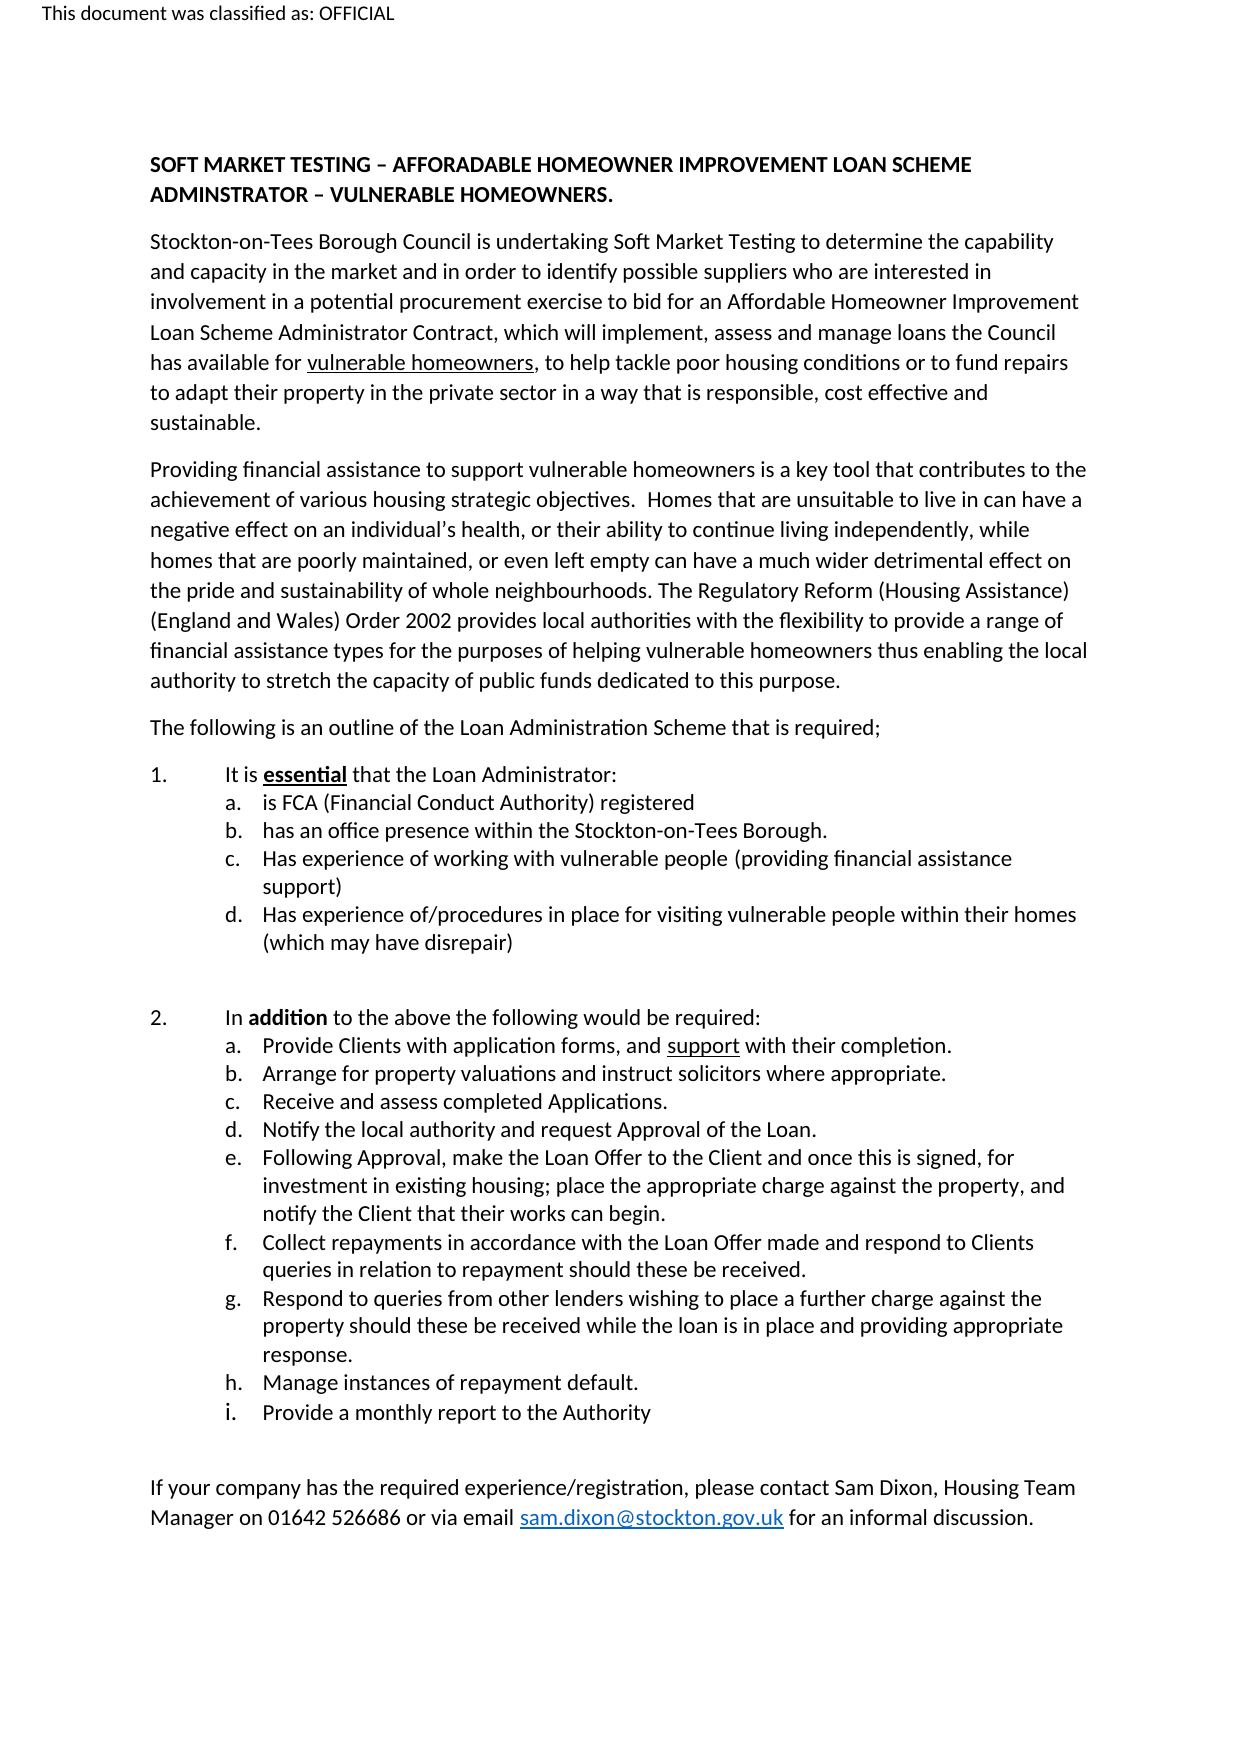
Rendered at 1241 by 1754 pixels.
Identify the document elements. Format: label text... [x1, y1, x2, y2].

list Has experience of/procedures in place for visiting vulnerable people within their homes (which may have disrepair) [225, 901, 1090, 957]
list Notify the local authority and request Approval of the Loan. [225, 1116, 1090, 1143]
list Respond to queries from other lenders wishing to place a further charge against the property should these be received while the loan is in place and providing appropriate response. [225, 1284, 1090, 1368]
list Manage instances of repayment default. [225, 1368, 1090, 1396]
list has an office presence within the Stockton-on-Tees Borough. [225, 816, 1090, 844]
list It is essential that the Loan Administrator: [150, 760, 1090, 788]
list is FCA (Financial Conduct Authority) registered [225, 788, 1090, 816]
list Arrange for property valuations and instruct solicitors where appropriate. [225, 1059, 1090, 1087]
list Provide a monthly report to the Authority [225, 1396, 1090, 1426]
text Providing financial assistance to support vulnerable homeowners is a key tool that contributes to the achievement of various housing strategic objectives. Homes that are unsuitable to live in can have a negative effect on an individual’s health, or their ability to continue living independently, while homes that are poorly maintained, or even left empty can have a much wider detrimental effect on the pride and sustainability of whole neighbourhoods. The Regulatory Reform (Housing Assistance) (England and Wales) Order 2002 provides local authorities with the flexibility to provide a range of financial assistance types for the purposes of helping vulnerable homeowners thus enabling the local authority to stretch the capacity of public funds dedicated to this purpose. [150, 455, 1090, 695]
list Collect repayments in accordance with the Loan Offer made and respond to Clients queries in relation to repayment should these be received. [225, 1228, 1090, 1284]
text If your company has the required experience/registration, please contact Sam Dixon, Housing Team Manager on 01642 526686 or via email sam.dixon@stockton.gov.uk for an informal discussion. [150, 1473, 1090, 1531]
text Stockton-on-Tees Borough Council is undertaking Soft Market Testing to determine the capability and capacity in the market and in order to identify possible suppliers who are interested in involvement in a potential procurement exercise to bid for an Affordable Homeowner Improvement Loan Scheme Administrator Contract, which will implement, assess and manage loans the Council has available for vulnerable homeowners, to help tackle poor housing conditions or to fund repairs to adapt their property in the private sector in a way that is responsible, cost effective and sustainable. [150, 227, 1090, 436]
list Has experience of working with vulnerable people (providing financial assistance support) [225, 844, 1090, 901]
list Provide Clients with application forms, and support with their completion. [225, 1031, 1090, 1059]
text The following is an outline of the Loan Administration Scheme that is required; [150, 713, 1090, 742]
text SOFT MARKET TESTING – AFFORADABLE HOMEOWNER IMPROVEMENT LOAN SCHEME ADMINSTRATOR – VULNERABLE HOMEOWNERS. [150, 150, 1090, 208]
list Following Approval, make the Loan Offer to the Client and once this is signed, for investment in existing housing; place the appropriate charge against the property, and notify the Client that their works can begin. [225, 1143, 1090, 1228]
list Receive and assess completed Applications. [225, 1087, 1090, 1116]
list In addition to the above the following would be required: [150, 1003, 1090, 1031]
